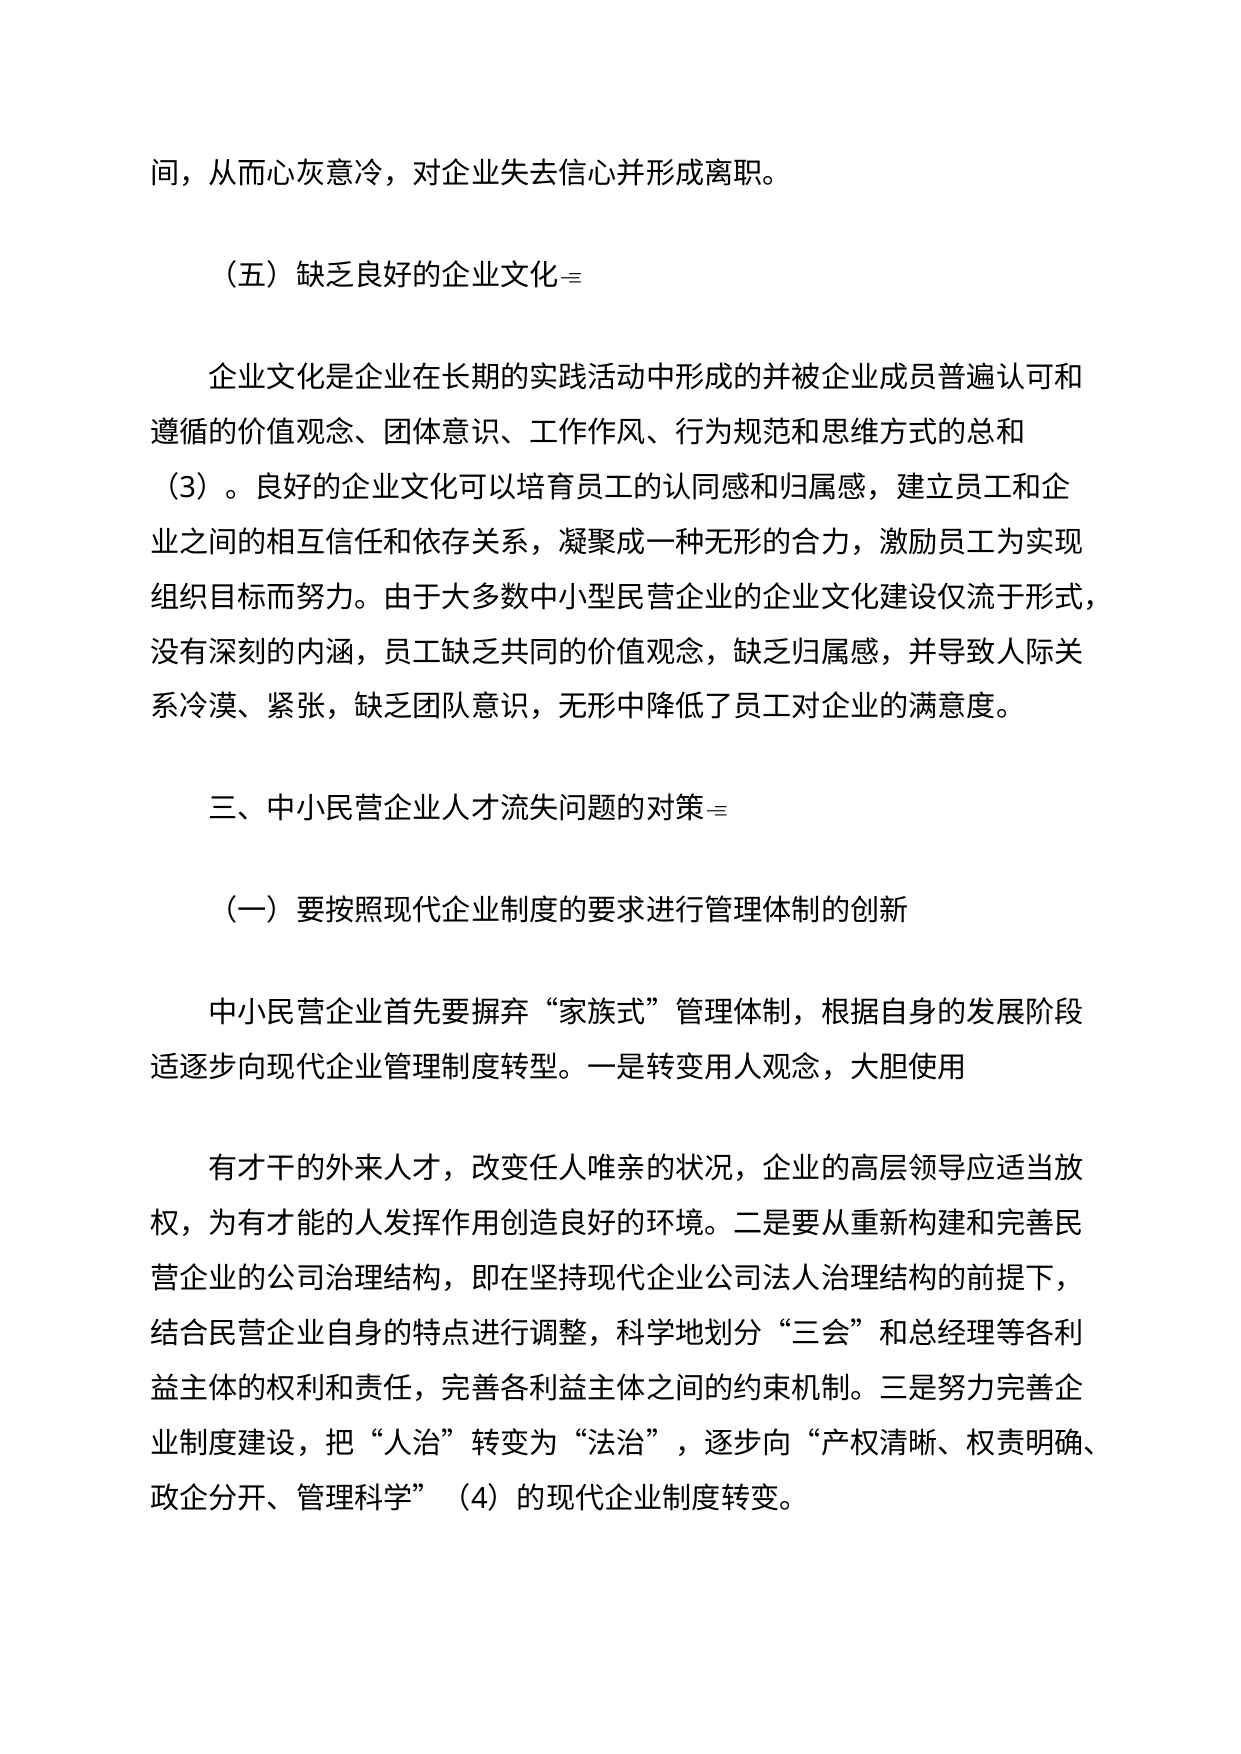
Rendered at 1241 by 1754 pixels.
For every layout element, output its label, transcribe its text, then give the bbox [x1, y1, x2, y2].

text 中小民营企业首先要摒弃“家族式”管理体制，根据自身的发展阶段适逐步向现代企业管理制度转型。一是转变用人观念，大胆使用 [150, 988, 1090, 1086]
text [150, 150, 1090, 192]
text 有才干的外来人才，改变任人唯亲的状况，企业的高层领导应适当放权，为有才能的人发挥作用创造良好的环境。二是要从重新构建和完善民营企业的公司治理结构，即在坚持现代企业公司法人治理结构的前提下，结合民营企业自身的特点进行调整，科学地划分“三会”和总经理等各利益主体的权利和责任，完善各利益主体之间的约束机制。三是努力完善企业制度建设，把“人治”转变为“法治”，逐步向“产权清晰、权责明确、政企分开、管理科学”（4）的现代企业制度转变。 [150, 1145, 1090, 1517]
text （五）缺乏良好的企业文化 [150, 252, 1090, 294]
text 三、中小民营企业人才流失问题的对策 [150, 785, 1090, 827]
text （一）要按照现代企业制度的要求进行管理体制的创新 [150, 887, 1090, 929]
text 企业文化是企业在长期的实践活动中形成的并被企业成员普遍认可和遵循的价值观念、团体意识、工作作风、行为规范和思维方式的总和（3）。良好的企业文化可以培育员工的认同感和归属感，建立员工和企业之间的相互信任和依存关系，凝聚成一种无形的合力，激励员工为实现组织目标而努力。由于大多数中小型民营企业的企业文化建设仅流于形式，没有深刻的内涵，员工缺乏共同的价值观念，缺乏归属感，并导致人际关系冷漠、紧张，缺乏团队意识，无形中降低了员工对企业的满意度。 [150, 353, 1090, 725]
